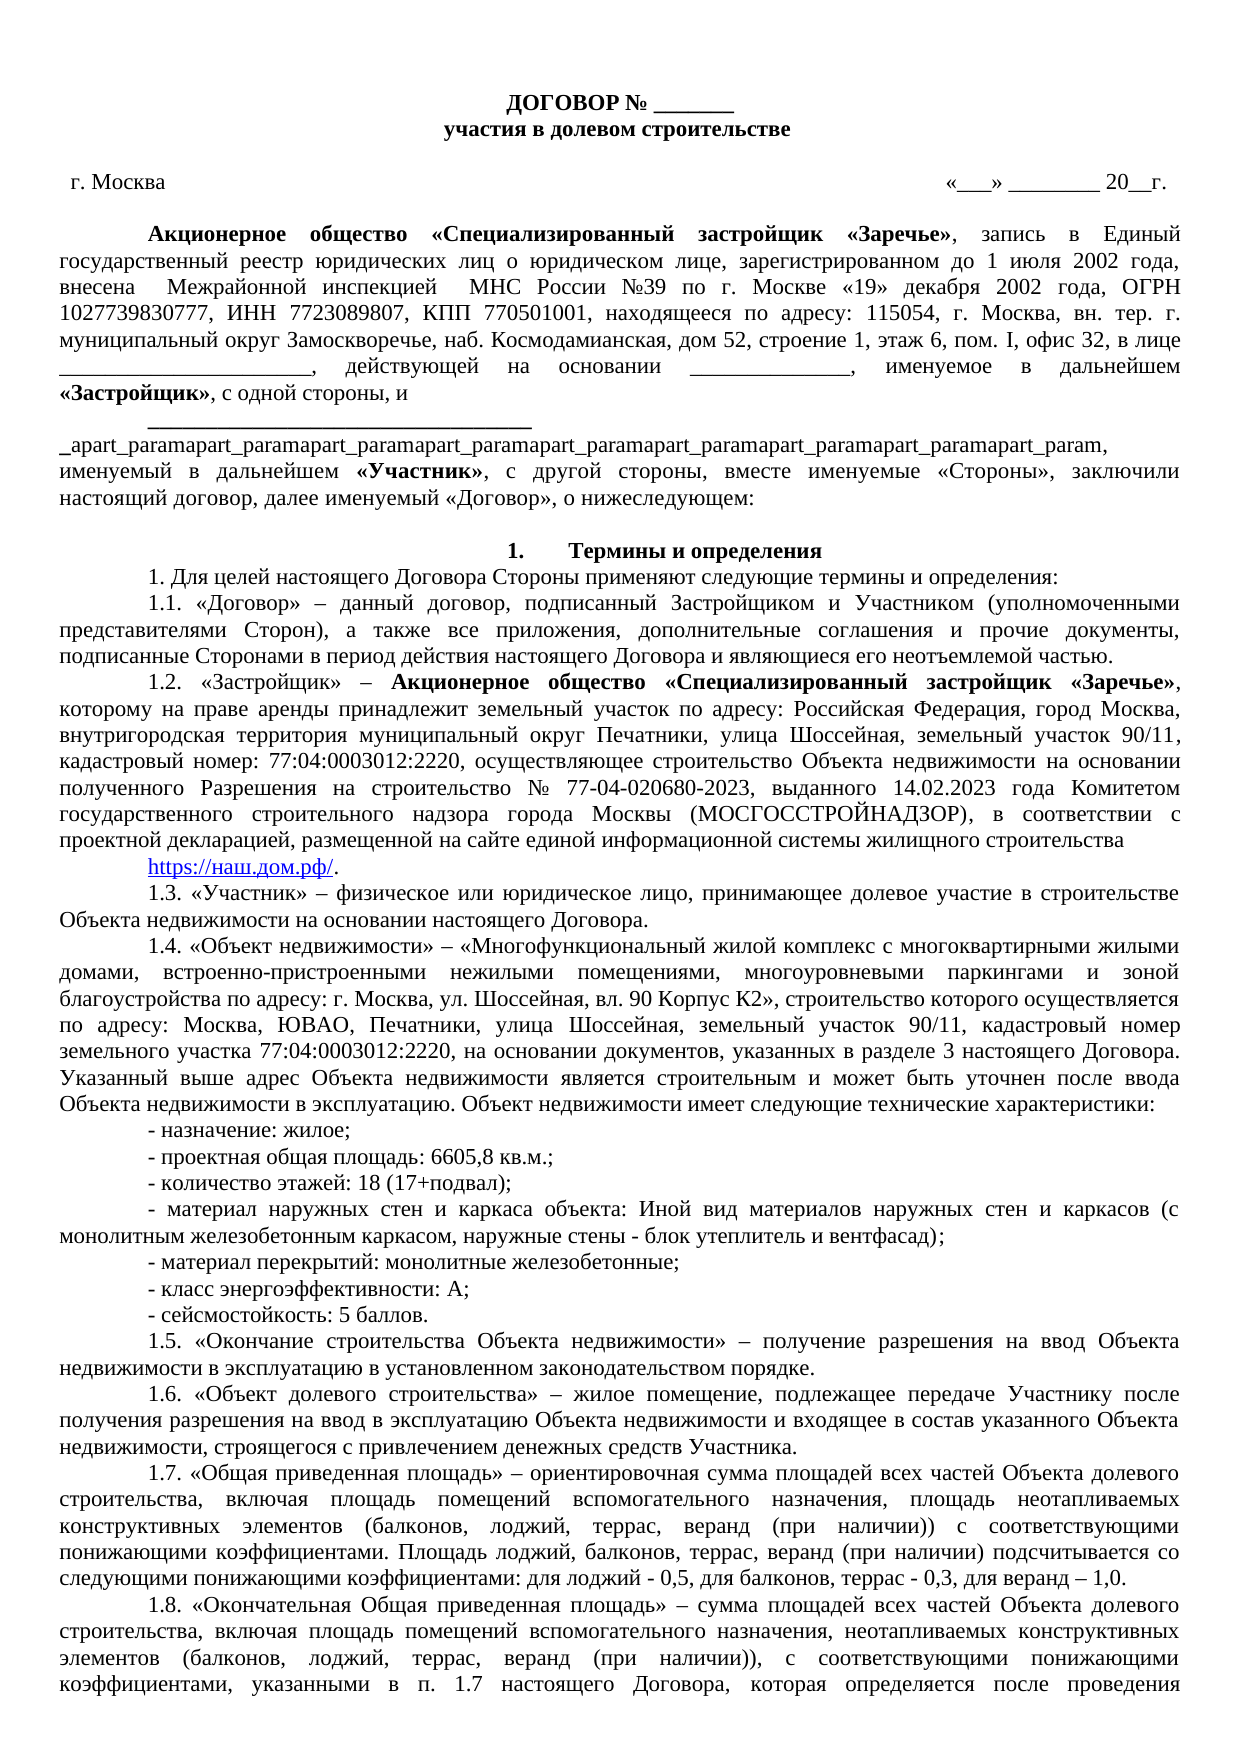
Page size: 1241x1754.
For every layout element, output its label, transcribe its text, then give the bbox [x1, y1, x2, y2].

text __________________________________, именуемый в дальнейшем «Участник», с другой стороны, вместе именуемые «Стороны», заключили настоящий договор, далее именуемый «Договор», о нижеследующем: [59, 405, 1181, 510]
text - материал перекрытий: монолитные железобетонные; [59, 1248, 1181, 1274]
text 1.4. «Объект недвижимости» – «Многофункциональный жилой комплекс с многоквартирными жилыми домами, встроенно-пристроенными нежилыми помещениями, многоуровневыми паркингами и зоной благоустройства по адресу: г. Москва, ул. Шоссейная, вл. 90 Корпус К2», строительство которого осуществляется по адресу: Москва, ЮВАО, Печатники, улица Шоссейная, земельный участок 90/11, кадастровый номер земельного участка 77:04:0003012:2220, на основании документов, указанных в разделе 3 настоящего Договора. Указанный выше адрес Объекта недвижимости является строительным и может быть уточнен после ввода Объекта недвижимости в эксплуатацию. Объект недвижимости имеет следующие технические характеристики: [59, 932, 1181, 1116]
text 1.1. «Договор» – данный договор, подписанный Застройщиком и Участником (уполномоченными представителями Сторон), а также все приложения, дополнительные соглашения и прочие документы, подписанные Сторонами в период действия настоящего Договора и являющиеся его неотъемлемой частью. [59, 589, 1181, 668]
text - назначение: жилое; [59, 1116, 1181, 1143]
text - класс энергоэффективности: А; [59, 1274, 1181, 1301]
table_header г. Москва [59, 168, 587, 194]
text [59, 1591, 1181, 1696]
text - материал наружных стен и каркаса объекта: Иной вид материалов наружных стен и каркасов (с монолитным железобетонным каркасом, наружные стены - блок утеплитель и вентфасад); [59, 1196, 1181, 1248]
text 1.7. «Общая приведенная площадь» – ориентировочная сумма площадей всех частей Объекта долевого строительства, включая площадь помещений вспомогательного назначения, площадь неотапливаемых конструктивных элементов (балконов, лоджий, террас, веранд (при наличии)) с соответствующими понижающими коэффициентами. Площадь лоджий, балконов, террас, веранд (при наличии) подсчитывается со следующими понижающими коэффициентами: для лоджий - 0,5, для балконов, террас - 0,3, для веранд – 1,0. [59, 1459, 1181, 1591]
text - количество этажей: 18 (17+подвал); [59, 1169, 1181, 1196]
text ДОГОВОР № _______ [59, 89, 1181, 115]
text участия в долевом строительстве [59, 115, 1181, 141]
text https://наш.дом.рф/. [59, 853, 1181, 879]
text Акционерное общество «Специализированный застройщик «Заречье», запись в Единый государственный реестр юридических лиц о юридическом лице, зарегистрированном до 1 июля 2002 года, внесена Межрайонной инспекцией МНС России №39 по г. Москве «19» декабря 2002 года, ОГРН 1027739830777, ИНН 7723089807, КПП 770501001, находящееся по адресу: 115054, г. Москва, вн. тер. г. муниципальный округ Замоскворечье, наб. Космодамианская, дом 52, строение 1, этаж 6, пом. I, офис 32, в лице ______________________, действующей на основании ______________, именуемое в дальнейшем «Застройщик», с одной стороны, и [59, 326, 1181, 405]
text 1.2. «Застройщик» – Акционерное общество «Специализированный застройщик «Заречье», которому на праве аренды принадлежит земельный участок по адресу: Российская Федерация, город Москва, внутригородская территория муниципальный округ Печатники, улица Шоссейная, земельный участок 90/11, кадастровый номер: 77:04:0003012:2220, осуществляющее строительство Объекта недвижимости на основании полученного Разрешения на строительство № 77-04-020680-2023, выданного 14.02.2023 года Комитетом государственного строительного надзора города Москвы (МОСГОССТРОЙНАДЗОР), в соответствии с проектной декларацией, размещенной на сайте единой информационной системы жилищного строительства [59, 668, 1181, 853]
text - сейсмостойкость: 5 баллов. [59, 1301, 1181, 1327]
text 1.3. «Участник» – физическое или юридическое лицо, принимающее долевое участие в строительстве Объекта недвижимости на основании настоящего Договора. [59, 879, 1181, 932]
text 1.6. «Объект долевого строительства» – жилое помещение, подлежащее передаче Участнику после получения разрешения на ввод в эксплуатацию Объекта недвижимости и входящее в состав указанного Объекта недвижимости, строящегося с привлечением денежных средств Участника. [59, 1380, 1181, 1459]
text 1.5. «Окончание строительства Объекта недвижимости» – получение разрешения на ввод Объекта недвижимости в эксплуатацию в установленном законодательством порядке. [59, 1327, 1181, 1380]
text 1. Для целей настоящего Договора Стороны применяют следующие термины и определения: [59, 563, 1181, 589]
table_header «___» ________ 20__г. [587, 168, 1178, 194]
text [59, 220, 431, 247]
list Термины и определения [59, 537, 1181, 563]
text Акционерное общество «Специализированный застройщик «Заречье», запись в Единый государственный реестр юридических лиц о юридическом лице, зарегистрированном до 1 июля 2002 года, внесена Межрайонной инспекцией МНС России №39 по г. Москве «19» декабря 2002 года, ОГРН 1027739830777, ИНН 7723089807, КПП 770501001, находящееся по адресу: 115054, г. Москва, вн. тер. г. муниципальный округ Замоскворечье, наб. Космодамианская, дом 52, строение 1, этаж 6, пом. I, офис 32, в лице ______________________, действующей на основании ______________, именуемое в дальнейшем «Застройщик», с одной стороны, и [59, 273, 1181, 326]
text - проектная общая площадь: 6605,8 кв.м.; [59, 1143, 1181, 1169]
